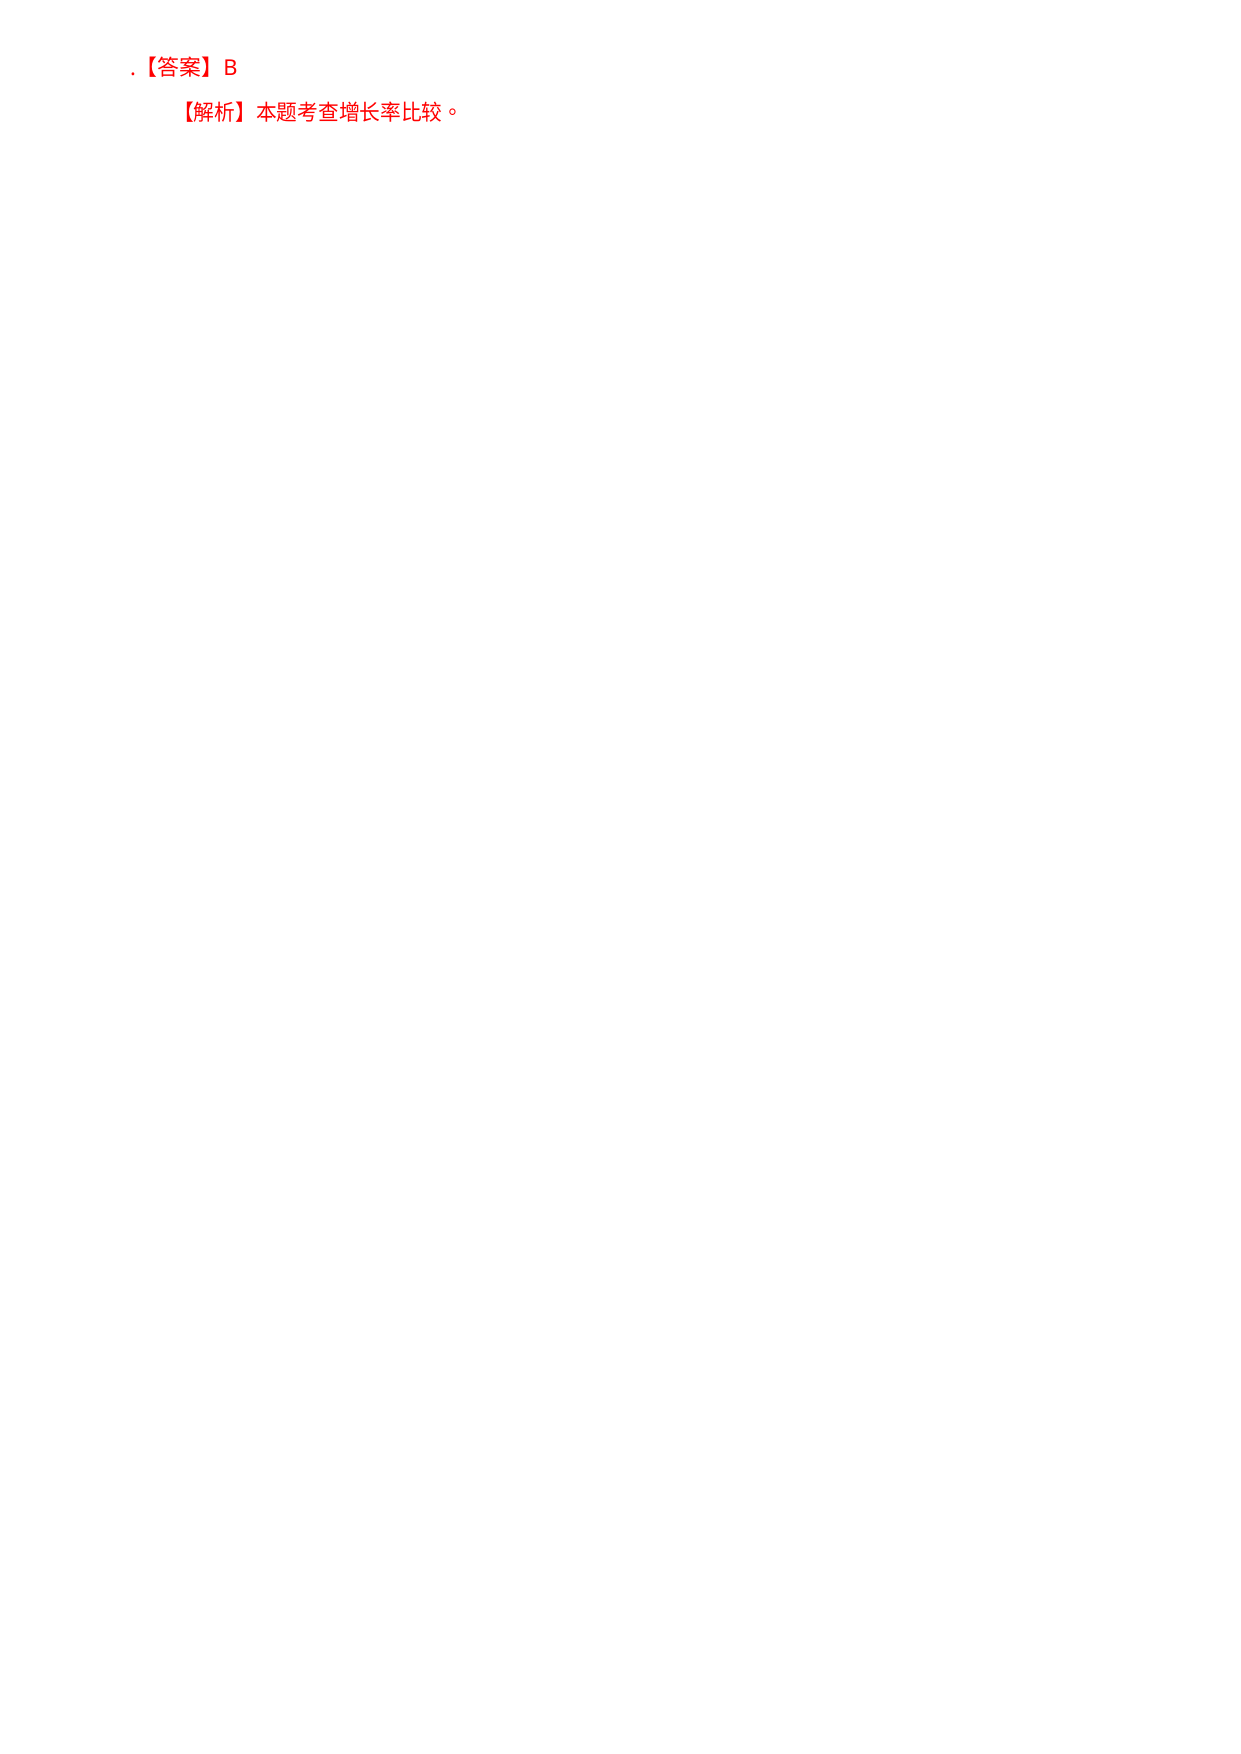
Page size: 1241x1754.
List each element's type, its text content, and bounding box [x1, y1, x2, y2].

text 【解析】本题考查增长率比较。 [173, 97, 1121, 127]
text .【答案】B [130, 52, 1121, 82]
